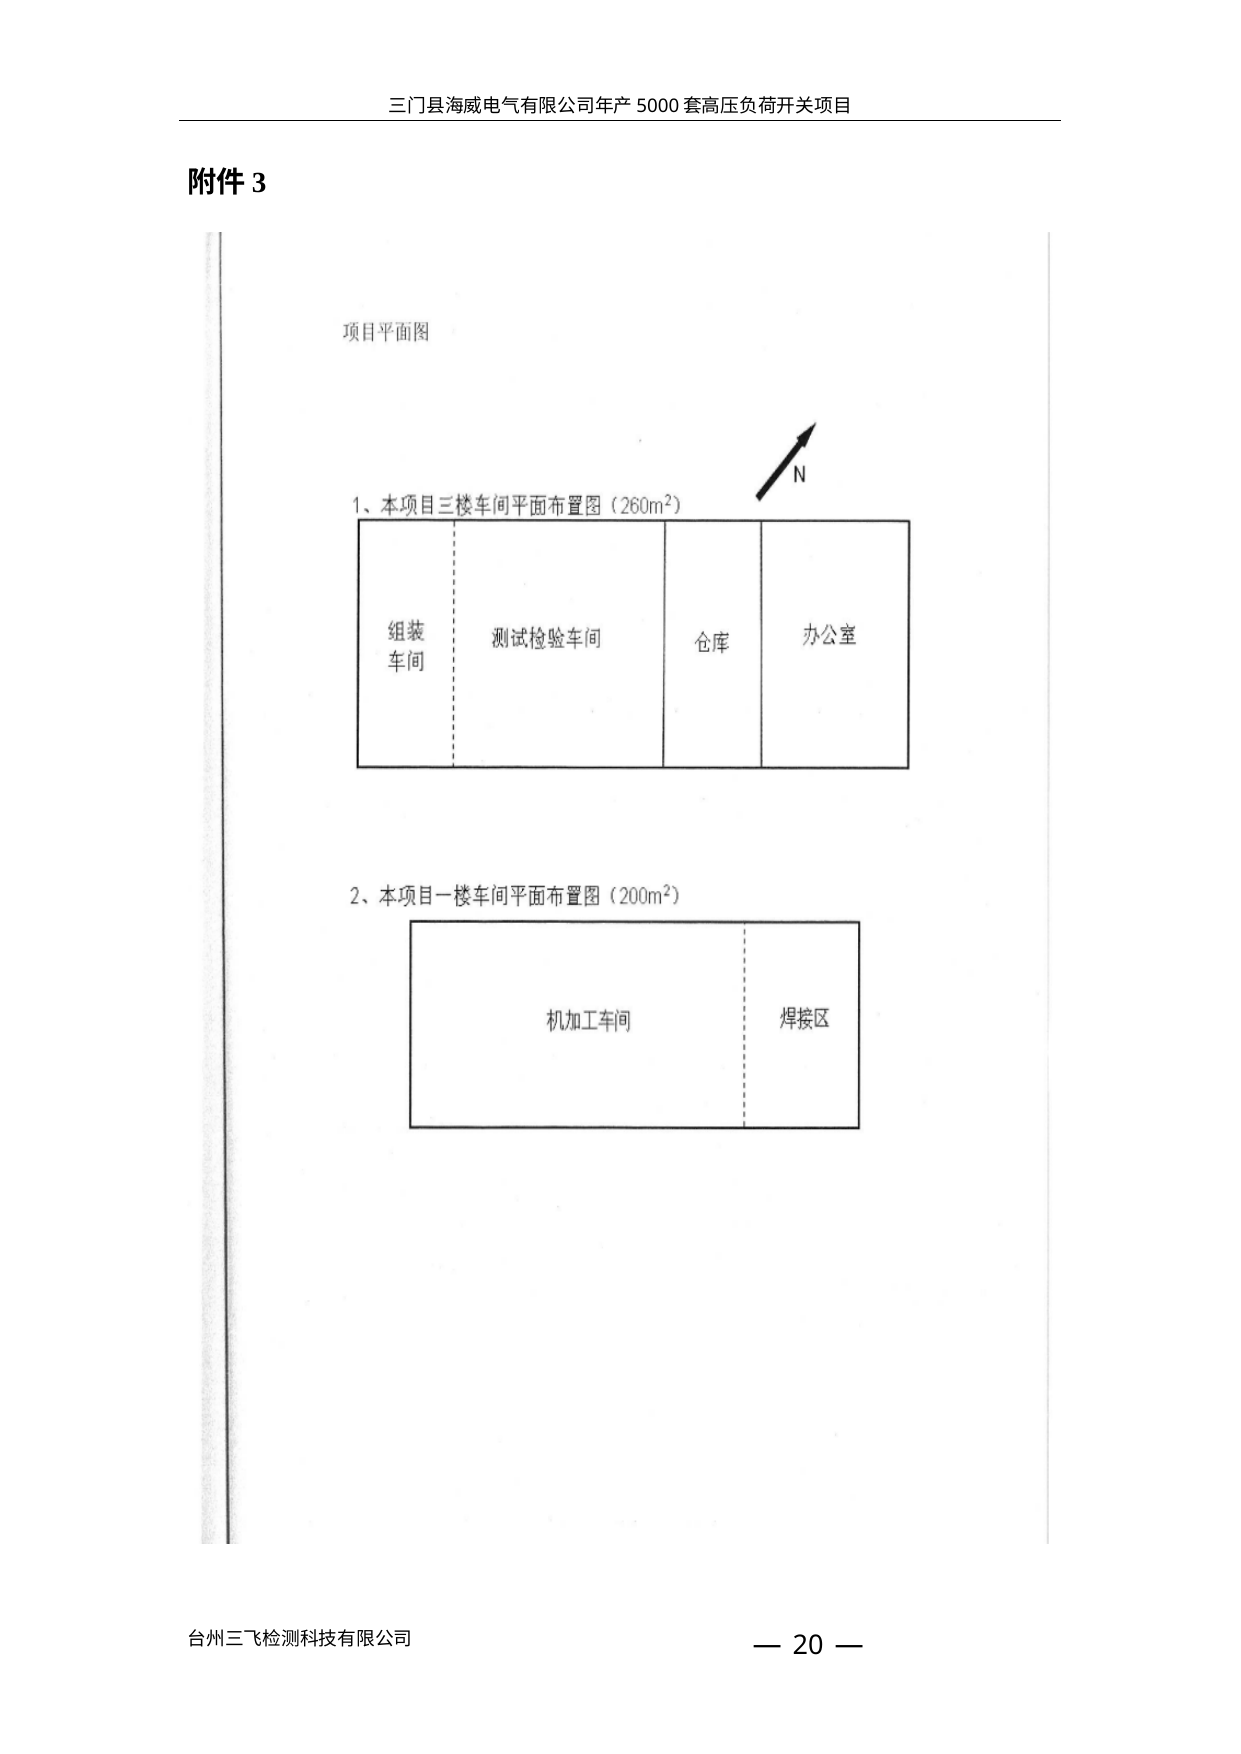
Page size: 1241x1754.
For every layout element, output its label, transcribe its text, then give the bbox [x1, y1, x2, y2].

text 附件3 [187, 159, 1053, 201]
picture [187, 232, 1053, 1544]
